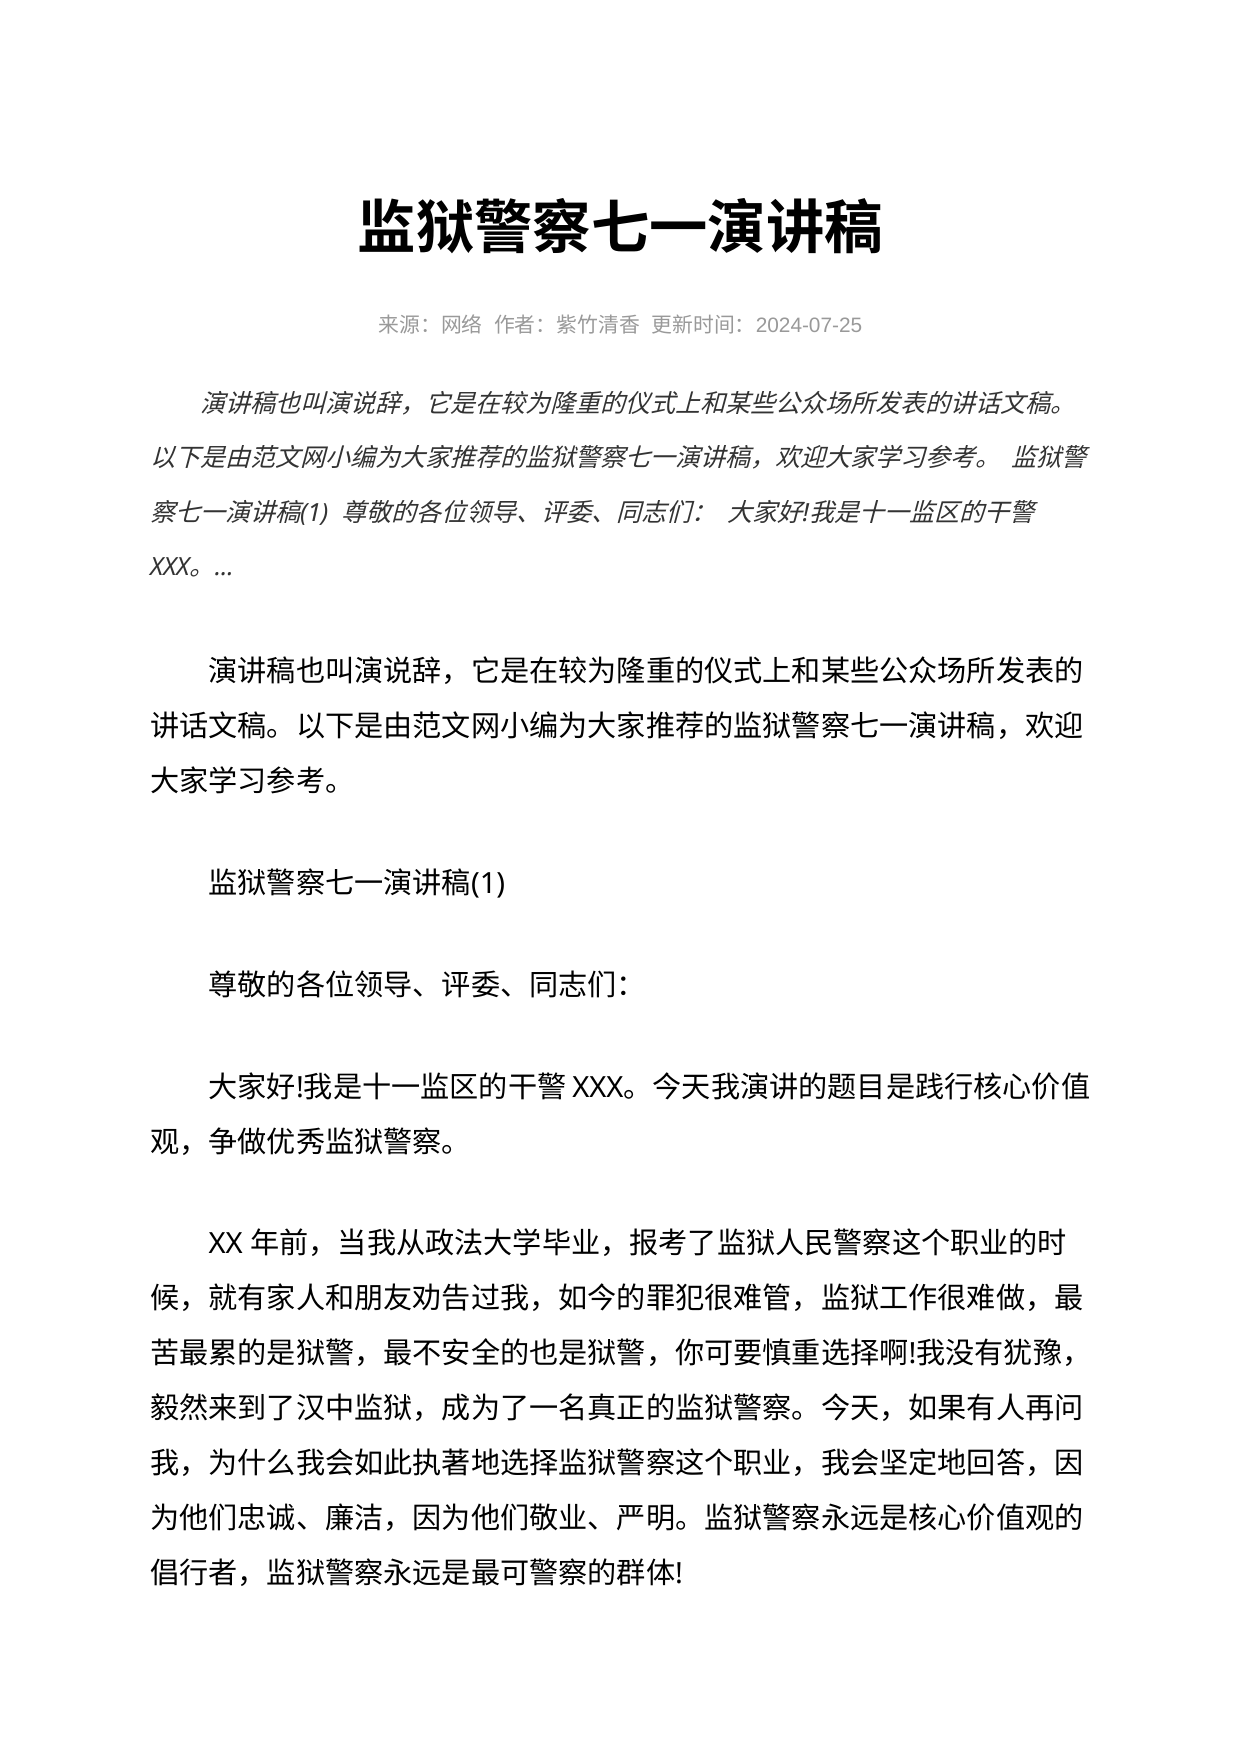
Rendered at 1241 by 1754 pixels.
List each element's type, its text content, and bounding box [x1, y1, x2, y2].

text 演讲稿也叫演说辞，它是在较为隆重的仪式上和某些公众场所发表的讲话文稿。以下是由范文网小编为大家推荐的监狱警察七一演讲稿，欢迎大家学习参考。 监狱警察七一演讲稿(1) 尊敬的各位领导、评委、同志们： 大家好!我是十一监区的干警XXX。... [150, 383, 1090, 583]
text 监狱警察七一演讲稿(1) [150, 859, 1090, 902]
text 大家好!我是十一监区的干警XXX。今天我演讲的题目是践行核心价值观，争做优秀监狱警察。 [150, 1063, 1090, 1160]
text 尊敬的各位领导、评委、同志们： [150, 961, 1090, 1004]
text 演讲稿也叫演说辞，它是在较为隆重的仪式上和某些公众场所发表的讲话文稿。以下是由范文网小编为大家推荐的监狱警察七一演讲稿，欢迎大家学习参考。 [150, 648, 1090, 800]
text XX 年前，当我从政法大学毕业，报考了监狱人民警察这个职业的时候，就有家人和朋友劝告过我，如今的罪犯很难管，监狱工作很难做，最苦最累的是狱警，最不安全的也是狱警，你可要慎重选择啊!我没有犹豫，毅然来到了汉中监狱，成为了一名真正的监狱警察。今天，如果有人再问我，为什么我会如此执著地选择监狱警察这个职业，我会坚定地回答，因为他们忠诚、廉洁，因为他们敬业、严明。监狱警察永远是核心价值观的倡行者，监狱警察永远是最可警察的群体! [150, 1220, 1090, 1592]
subtitle 监狱警察七一演讲稿 [150, 181, 1090, 266]
text 来源：网络 作者：紫竹清香 更新时间：2024-07-25 [150, 313, 1090, 337]
